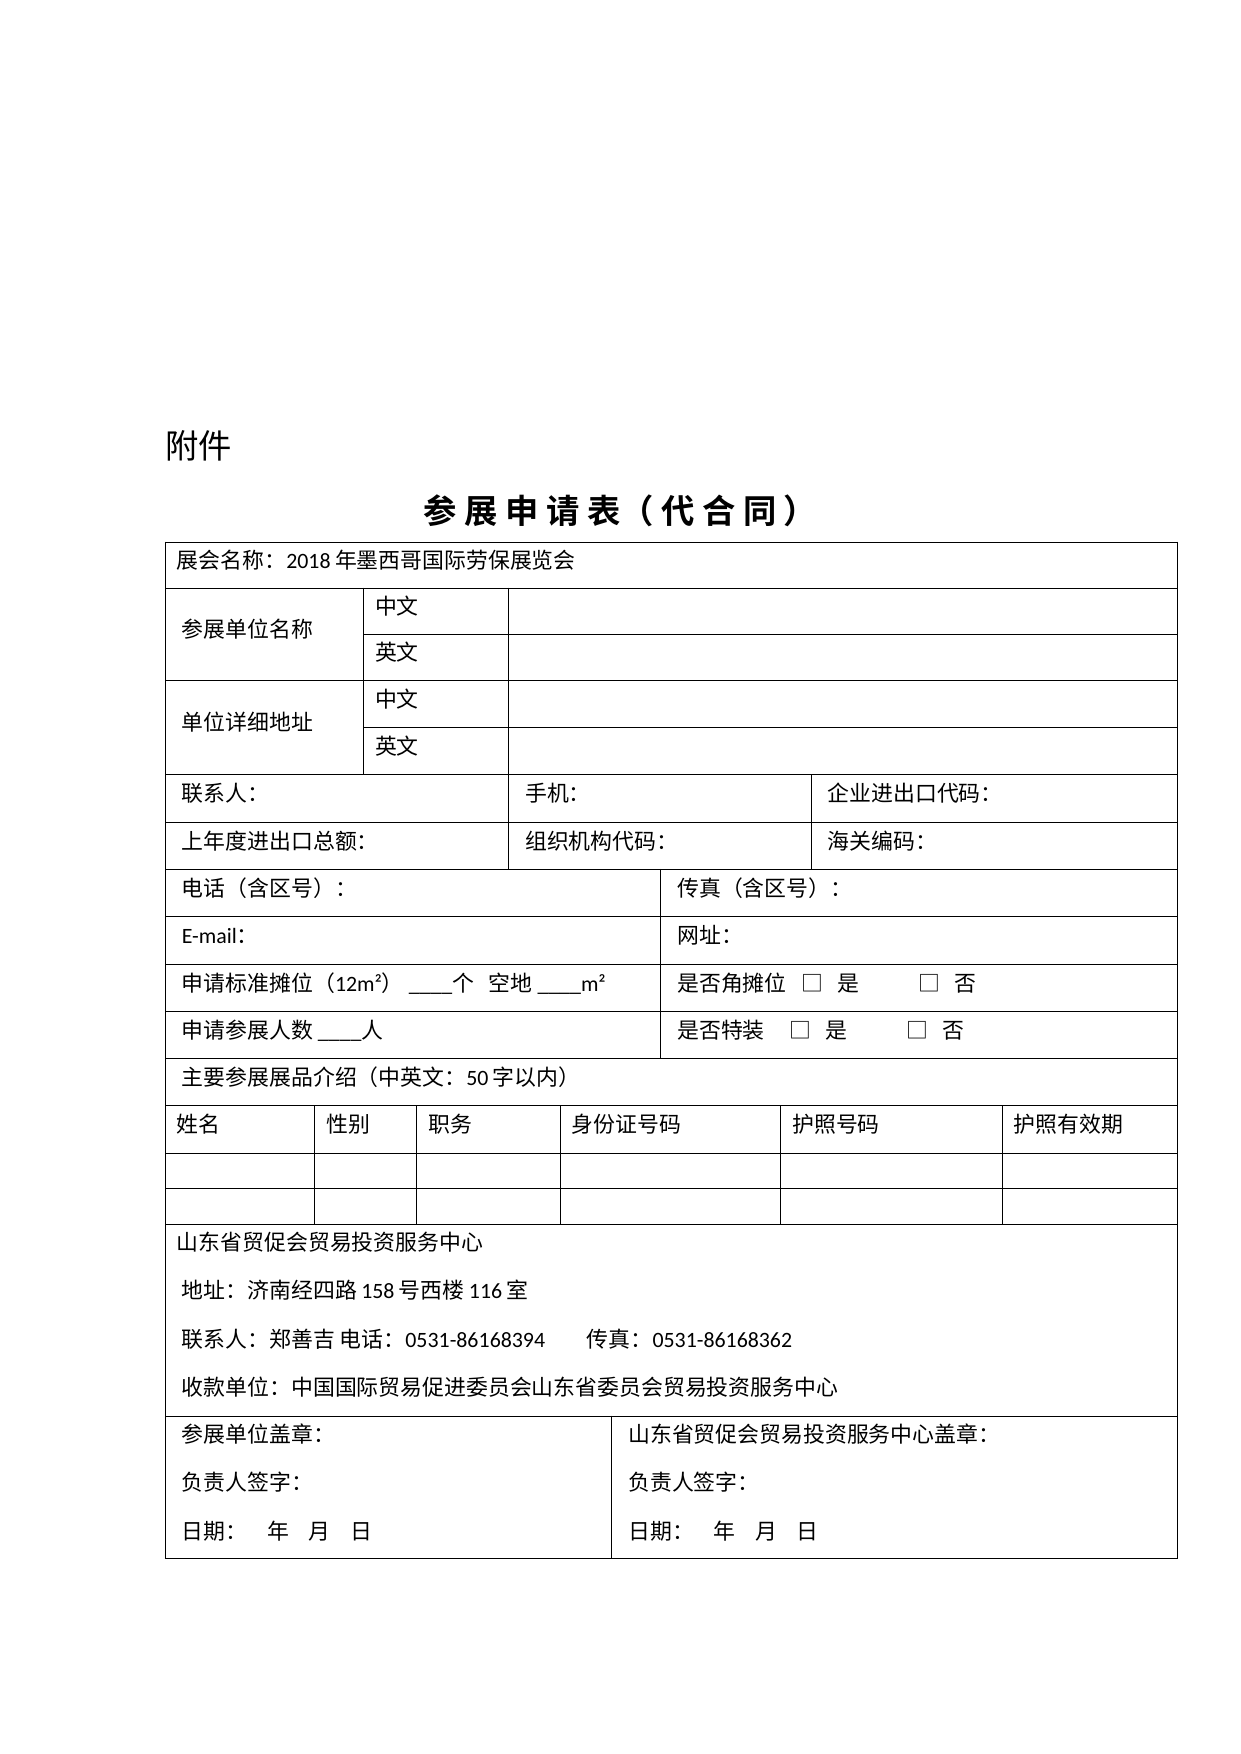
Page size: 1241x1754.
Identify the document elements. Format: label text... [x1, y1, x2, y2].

table_cell [315, 1154, 416, 1188]
table_cell 单位详细地址 [166, 681, 363, 774]
table_cell 是否角摊位 □ 是 □ 否 [661, 965, 1177, 1011]
table_cell [509, 728, 1177, 774]
table_cell 职务 [417, 1106, 560, 1153]
table_header 展会名称：2018年墨西哥国际劳保展览会 [166, 543, 1177, 588]
table_cell 英文 [364, 635, 508, 680]
table_cell [417, 1154, 560, 1188]
table_cell 参展单位盖章： 负责人签字： 日期： 年 月 日 [166, 1417, 611, 1558]
table_cell [561, 1189, 780, 1223]
table_cell 参展单位名称 [166, 589, 363, 680]
table_cell 山东省贸促会贸易投资服务中心 地址：济南经四路158号西楼116室 联系人：郑善吉 电话：0531-86168394 传真：0531-86168362 收款单位：中国国际贸易促进委员会山东省委员会贸易投资服务中心 开户行：中国农业银行济南市市中区支行 账 号：15111101040016679 [166, 1225, 1177, 1416]
table_cell 联系人： [166, 775, 508, 822]
text 参 展 申 请 表（ 代 合 同 ） [165, 477, 1075, 542]
table_cell 手机： [509, 775, 811, 822]
table_cell 身份证号码 [561, 1106, 780, 1153]
table_cell 海关编码： [812, 823, 1177, 869]
table_cell 电话（含区号）： [166, 870, 660, 916]
table_cell 申请标准摊位（12m²） ____个 空地 ____m² [166, 965, 660, 1011]
table_cell E-mail： [166, 917, 660, 963]
table_cell 性别 [315, 1106, 416, 1153]
table_cell 姓名 [166, 1106, 314, 1153]
table_cell 英文 [364, 728, 508, 774]
table_cell 传真（含区号）： [661, 870, 1177, 916]
table_cell 企业进出口代码： [812, 775, 1177, 822]
table_cell [509, 681, 1177, 727]
table_cell 山东省贸促会贸易投资服务中心盖章： 负责人签字： 日期： 年 月 日 [612, 1417, 1177, 1558]
table_cell [781, 1154, 1002, 1188]
table_cell [509, 635, 1177, 680]
table_cell 申请参展人数 ____人 [166, 1012, 660, 1058]
table_cell 主要参展展品介绍（中英文：50字以内） [166, 1059, 1177, 1105]
table_cell [781, 1189, 1002, 1223]
table_cell [315, 1189, 416, 1223]
table_cell [1003, 1154, 1177, 1188]
table_cell 护照有效期 [1003, 1106, 1177, 1153]
table_cell [417, 1189, 560, 1223]
table_cell 是否特装 □ 是 □ 否 [661, 1012, 1177, 1058]
table_cell 组织机构代码： [509, 823, 811, 869]
table_cell 护照号码 [781, 1106, 1002, 1153]
table_cell [166, 1154, 314, 1188]
table_cell [166, 1189, 314, 1223]
table_cell 中文 [364, 681, 508, 727]
table_cell 上年度进出口总额： [166, 823, 508, 869]
table_cell 网址： [661, 917, 1177, 963]
table_cell [1003, 1189, 1177, 1223]
table_cell [509, 589, 1177, 634]
table_cell 中文 [364, 589, 508, 634]
text 附件 [165, 412, 1075, 477]
table_cell [561, 1154, 780, 1188]
